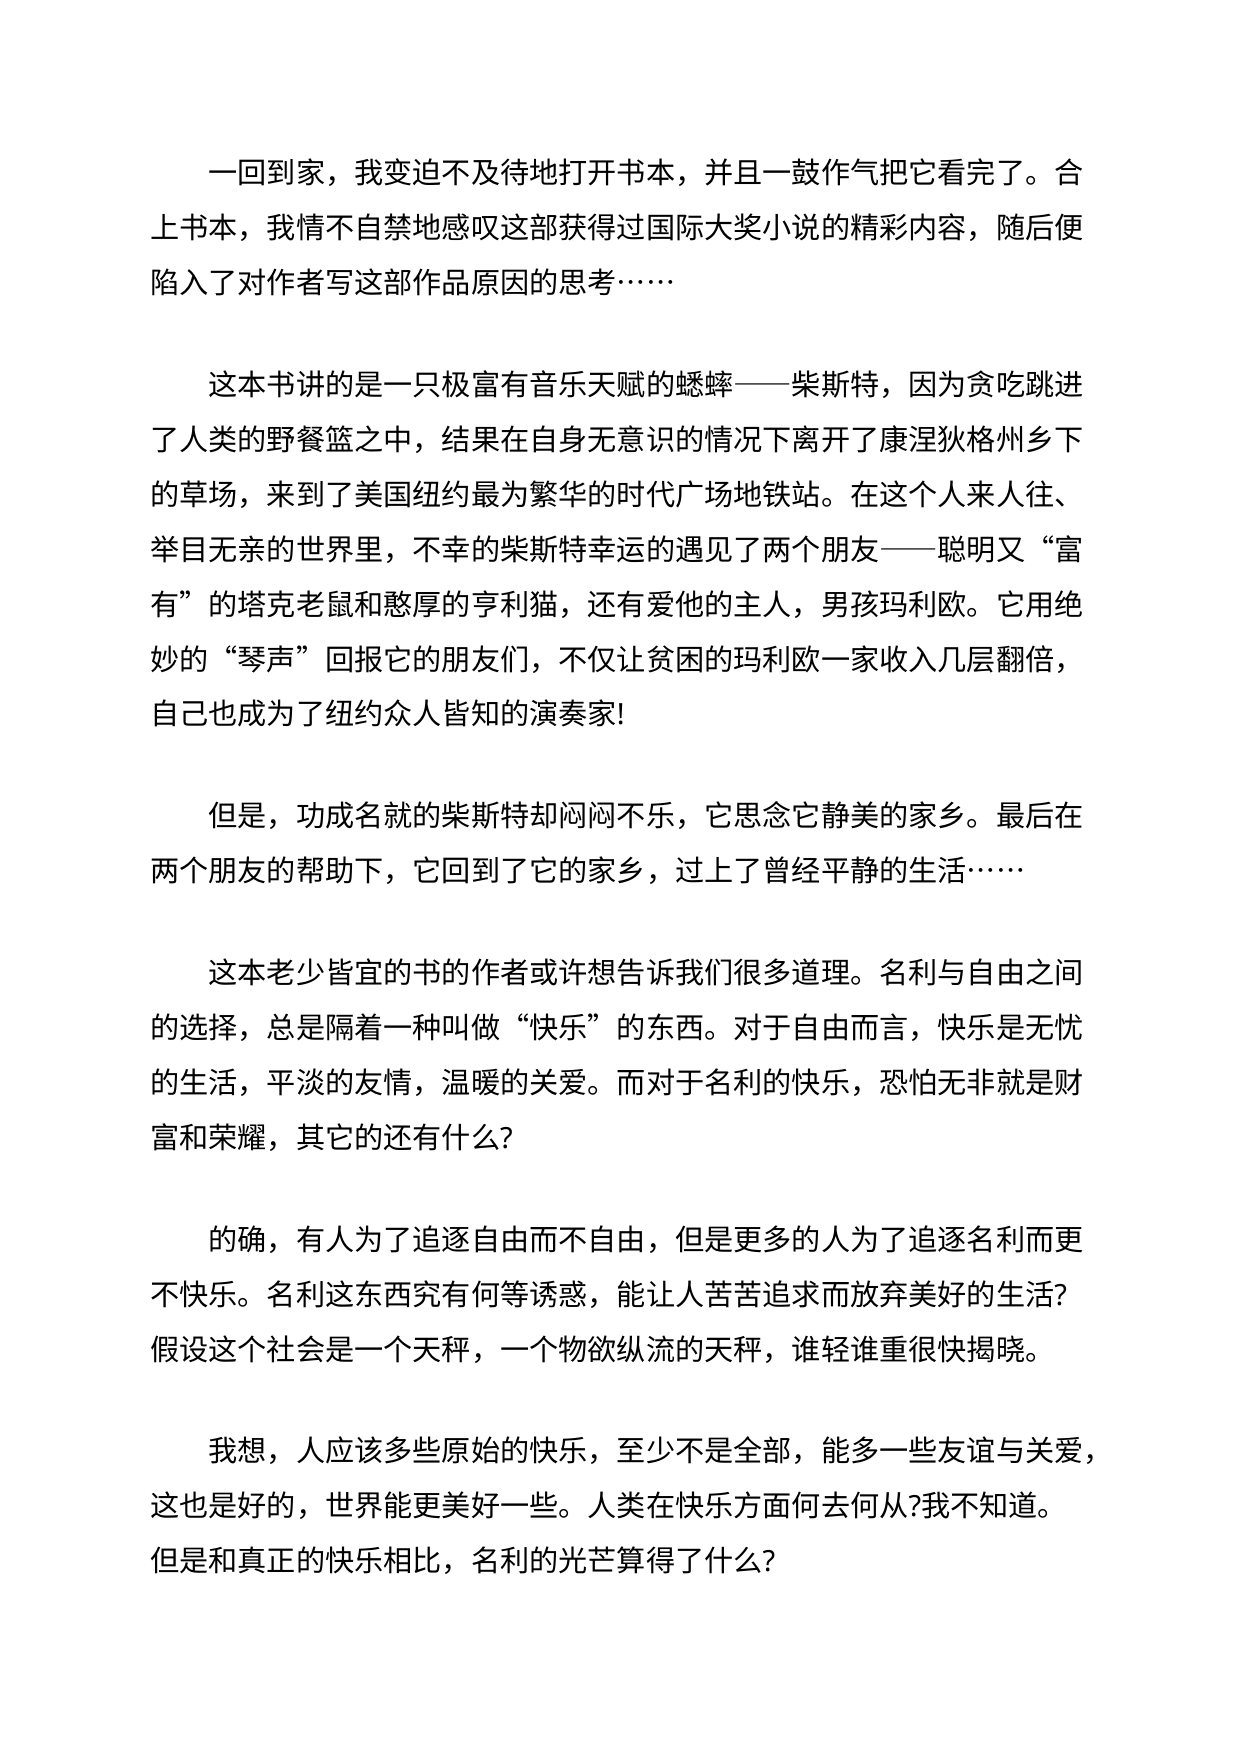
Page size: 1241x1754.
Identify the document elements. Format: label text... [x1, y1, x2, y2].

text 一回到家，我变迫不及待地打开书本，并且一鼓作气把它看完了。合上书本，我情不自禁地感叹这部获得过国际大奖小说的精彩内容，随后便陷入了对作者写这部作品原因的思考…… [150, 150, 1090, 302]
text 这本书讲的是一只极富有音乐天赋的蟋蟀——柴斯特，因为贪吃跳进了人类的野餐篮之中，结果在自身无意识的情况下离开了康涅狄格州乡下的草场，来到了美国纽约最为繁华的时代广场地铁站。在这个人来人往、举目无亲的世界里，不幸的柴斯特幸运的遇见了两个朋友——聪明又“富有”的塔克老鼠和憨厚的亨利猫，还有爱他的主人，男孩玛利欧。它用绝妙的“琴声”回报它的朋友们，不仅让贫困的玛利欧一家收入几层翻倍，自己也成为了纽约众人皆知的演奏家! [150, 362, 1090, 733]
text 我想，人应该多些原始的快乐，至少不是全部，能多一些友谊与关爱，这也是好的，世界能更美好一些。人类在快乐方面何去何从?我不知道。但是和真正的快乐相比，名利的光芒算得了什么? [150, 1428, 1090, 1580]
text 这本老少皆宜的书的作者或许想告诉我们很多道理。名利与自由之间的选择，总是隔着一种叫做“快乐”的东西。对于自由而言，快乐是无忧的生活，平淡的友情，温暖的关爱。而对于名利的快乐，恐怕无非就是财富和荣耀，其它的还有什么? [150, 949, 1090, 1157]
text 的确，有人为了追逐自由而不自由，但是更多的人为了追逐名利而更不快乐。名利这东西究有何等诱惑，能让人苦苦追求而放弃美好的生活?假设这个社会是一个天秤，一个物欲纵流的天秤，谁轻谁重很快揭晓。 [150, 1216, 1090, 1368]
text 但是，功成名就的柴斯特却闷闷不乐，它思念它静美的家乡。最后在两个朋友的帮助下，它回到了它的家乡，过上了曾经平静的生活…… [150, 793, 1090, 890]
